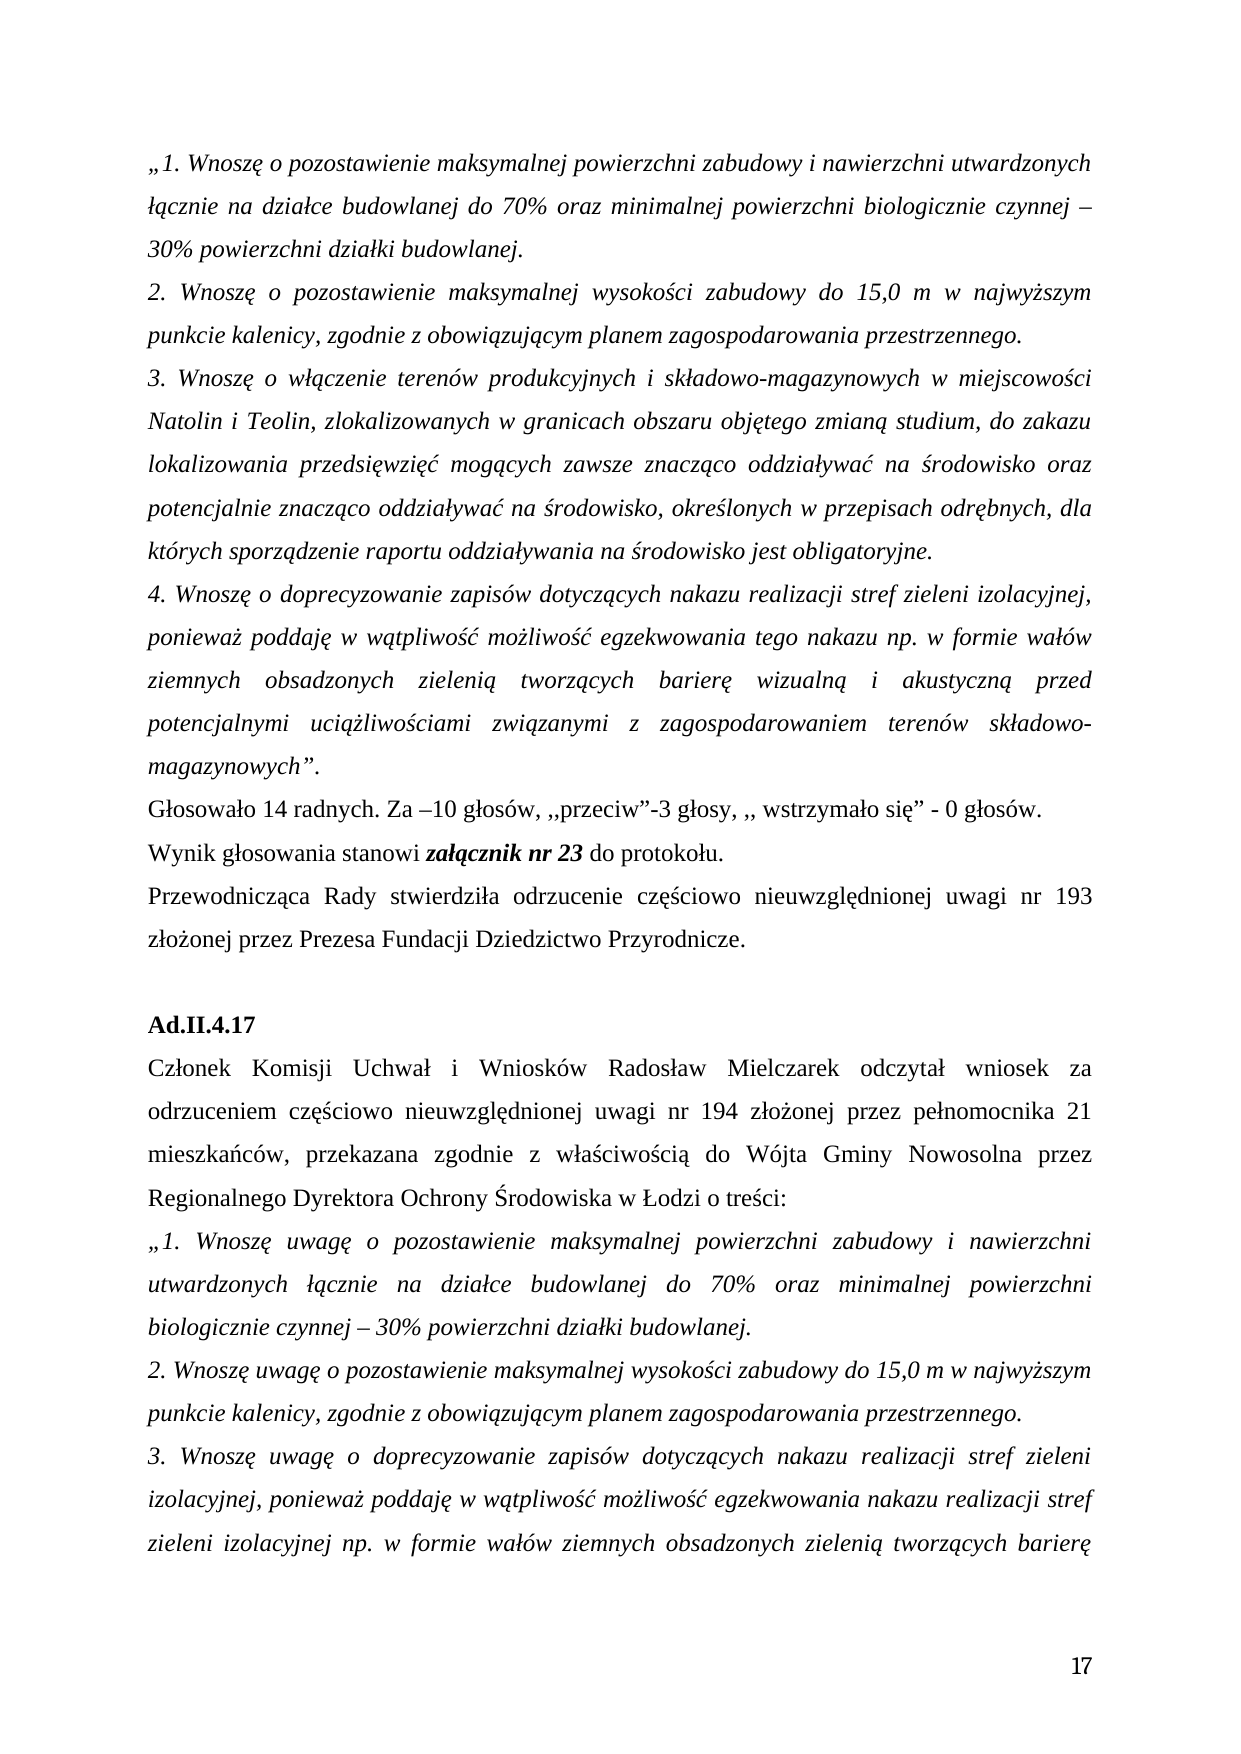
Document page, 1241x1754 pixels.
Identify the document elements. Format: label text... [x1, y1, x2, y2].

text 2. Wnoszę o pozostawienie maksymalnej wysokości zabudowy do 15,0 m w najwyższym punkcie kalenicy, zgodnie z obowiązującym planem zagospodarowania przestrzennego. [148, 277, 1093, 349]
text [148, 1441, 1093, 1556]
list Głosowało 14 radnych. Za –10 głosów, ,,przeciw”-3 głosy, ,, wstrzymało się” - 0 głosów. [148, 794, 1093, 823]
text 4. Wnoszę o doprecyzowanie zapisów dotyczących nakazu realizacji stref zieleni izolacyjnej, ponieważ poddaję w wątpliwość możliwość egzekwowania tego nakazu np. w formie wałów ziemnych obsadzonych zielenią tworzących barierę wizualną i akustyczną przed potencjalnymi uciążliwościami związanymi z zagospodarowaniem terenów składowo-magazynowych”. [148, 579, 1093, 780]
text 3. Wnoszę o włączenie terenów produkcyjnych i składowo-magazynowych w miejscowości Natolin i Teolin, zlokalizowanych w granicach obszaru objętego zmianą studium, do zakazu lokalizowania przedsięwzięć mogących zawsze znacząco oddziaływać na środowisko oraz potencjalnie znacząco oddziaływać na środowisko, określonych w przepisach odrębnych, dla których sporządzenie raportu oddziaływania na środowisko jest obligatoryjne. [148, 363, 1093, 564]
text „1. Wnoszę uwagę o pozostawienie maksymalnej powierzchni zabudowy i nawierzchni utwardzonych łącznie na działce budowlanej do 70% oraz minimalnej powierzchni biologicznie czynnej – 30% powierzchni działki budowlanej. [148, 1226, 1093, 1341]
text Ad.II.4.17 [148, 1010, 1093, 1039]
text „1. Wnoszę o pozostawienie maksymalnej powierzchni zabudowy i nawierzchni utwardzonych łącznie na działce budowlanej do 70% oraz minimalnej powierzchni biologicznie czynnej – 30% powierzchni działki budowlanej. [148, 148, 1093, 263]
text Przewodnicząca Rady stwierdziła odrzucenie częściowo nieuwzględnionej uwagi nr 193 złożonej przez Prezesa Fundacji Dziedzictwo Przyrodnicze. [148, 881, 1093, 953]
text Członek Komisji Uchwał i Wniosków Radosław Mielczarek odczytał wniosek za odrzuceniem częściowo nieuwzględnionej uwagi nr 194 złożonej przez pełnomocnika 21 mieszkańców, przekazana zgodnie z właściwością do Wójta Gminy Nowosolna przez Regionalnego Dyrektora Ochrony Środowiska w Łodzi o treści: [148, 1053, 1093, 1211]
list Wynik głosowania stanowi załącznik nr 23 do protokołu. [148, 838, 1093, 866]
text 2. Wnoszę uwagę o pozostawienie maksymalnej wysokości zabudowy do 15,0 m w najwyższym punkcie kalenicy, zgodnie z obowiązującym planem zagospodarowania przestrzennego. [148, 1355, 1093, 1427]
